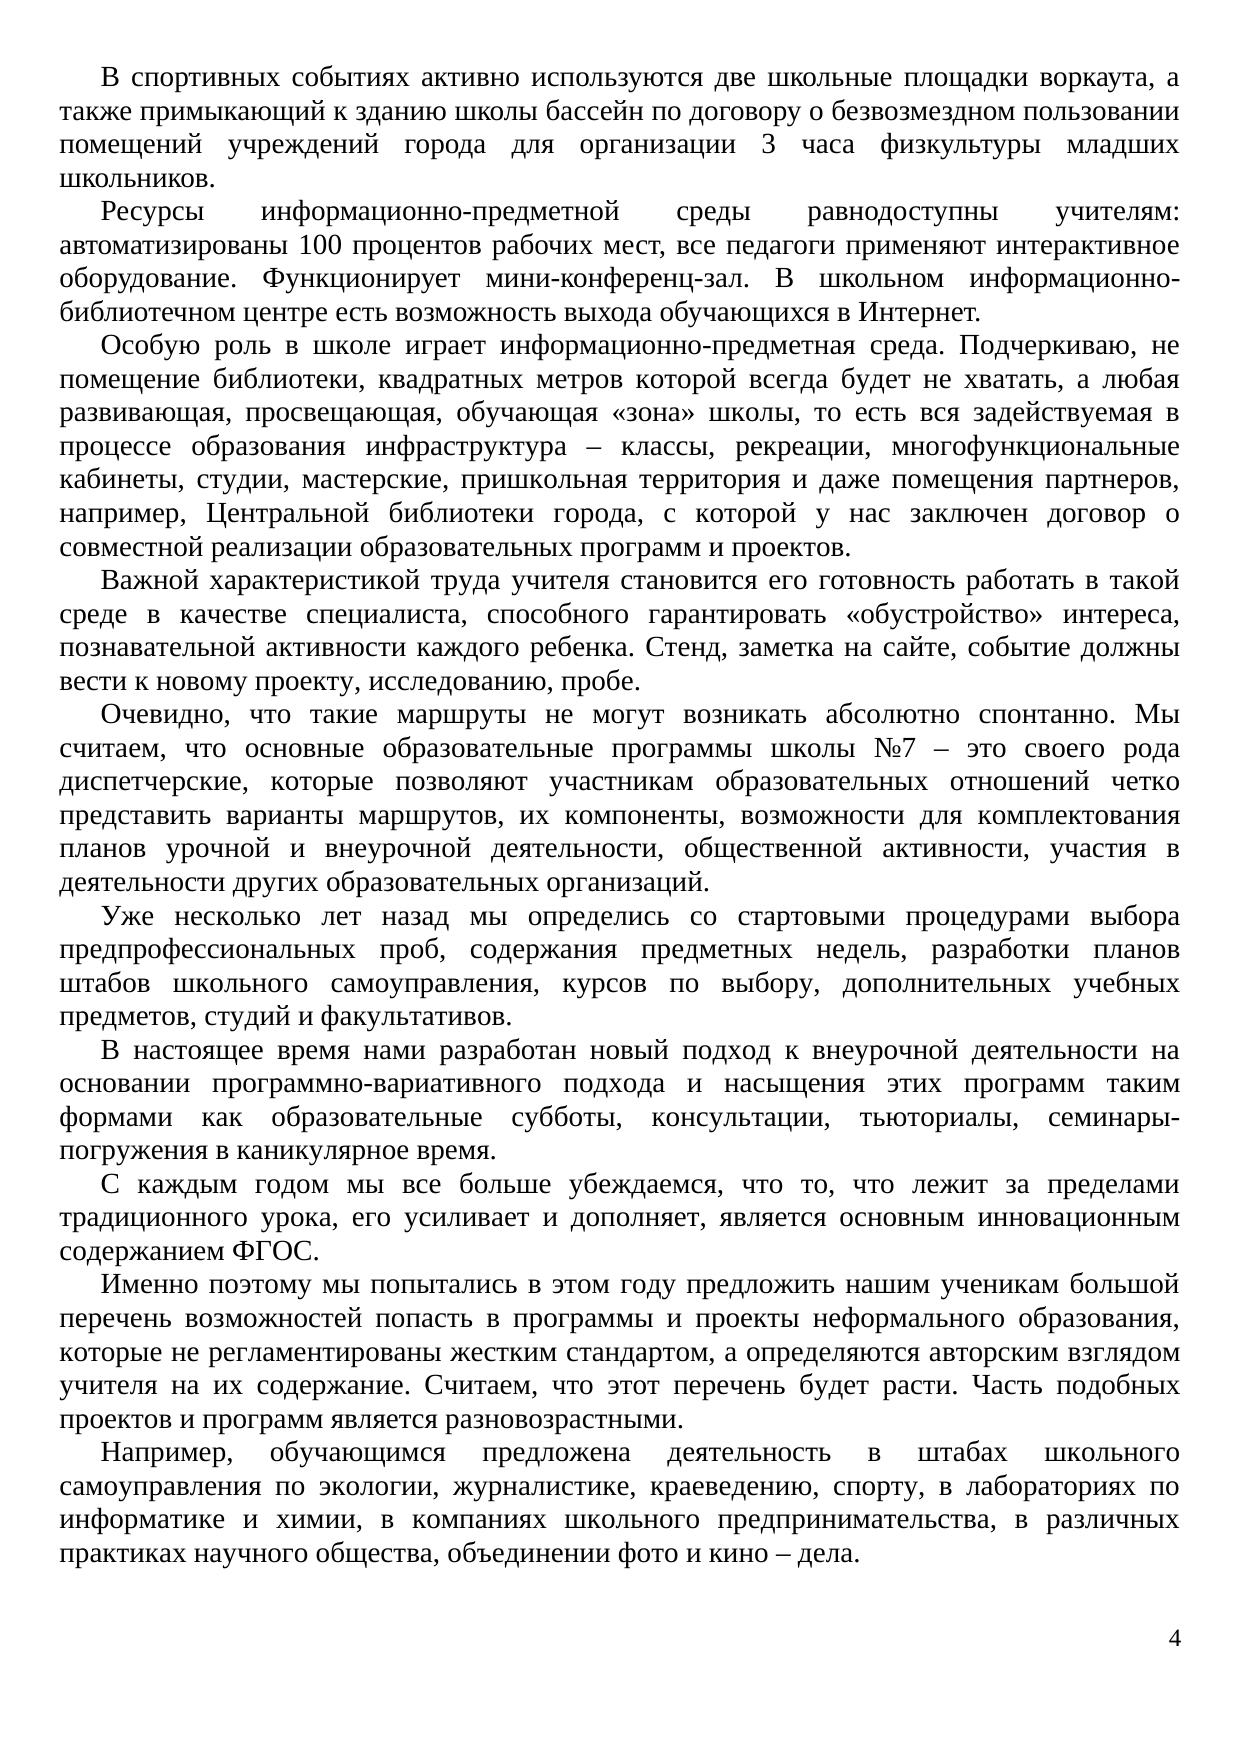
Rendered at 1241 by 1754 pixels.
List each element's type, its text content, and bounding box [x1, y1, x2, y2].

text Ресурсы информационно-предметной среды равнодоступны учителям: автоматизированы 100 процентов рабочих мест, все педагоги применяют интерактивное оборудование. Функционирует мини-конференц-зал. В школьном информационно-библиотечном центре есть возможность выхода обучающихся в Интернет. [59, 193, 1181, 327]
text В настоящее время нами разработан новый подход к внеурочной деятельности на основании программно-вариативного подхода и насыщения этих программ таким формами как образовательные субботы, консультации, тьюториалы, семинары-погружения в каникулярное время. [59, 1032, 1181, 1166]
text С каждым годом мы все больше убеждаемся, что то, что лежит за пределами традиционного урока, его усиливает и дополняет, является основным инновационным содержанием ФГОС. [59, 1166, 1181, 1267]
text Именно поэтому мы попытались в этом году предложить нашим ученикам большой перечень возможностей попасть в программы и проекты неформального образования, которые не регламентированы жестким стандартом, а определяются авторским взглядом учителя на их содержание. Считаем, что этот перечень будет расти. Часть подобных проектов и программ является разновозрастными. [59, 1267, 1181, 1434]
text Очевидно, что такие маршруты не могут возникать абсолютно спонтанно. Мы считаем, что основные образовательные программы школы №7 – это своего рода диспетчерские, которые позволяют участникам образовательных отношений четко представить варианты маршрутов, их компоненты, возможности для комплектования планов урочной и внеурочной деятельности, общественной активности, участия в деятельности других образовательных организаций. [59, 696, 1181, 898]
text Например, обучающимся предложена деятельность в штабах школьного самоуправления по экологии, журналистике, краеведению, спорту, в лабораториях по информатике и химии, в компаниях школьного предпринимательства, в различных практиках научного общества, объединении фото и кино – дела. [59, 1434, 1181, 1568]
text Особую роль в школе играет информационно-предметная среда. Подчеркиваю, не помещение библиотеки, квадратных метров которой всегда будет не хватать, а любая развивающая, просвещающая, обучающая «зона» школы, то есть вся задействуемая в процессе образования инфраструктура – классы, рекреации, многофункциональные кабинеты, студии, мастерские, пришкольная территория и даже помещения партнеров, например, Центральной библиотеки города, с которой у нас заключен договор о совместной реализации образовательных программ и проектов. [59, 327, 1181, 562]
text Уже несколько лет назад мы определись со стартовыми процедурами выбора предпрофессиональных проб, содержания предметных недель, разработки планов штабов школьного самоуправления, курсов по выбору, дополнительных учебных предметов, студий и факультативов. [59, 898, 1181, 1032]
text В спортивных событиях активно используются две школьные площадки воркаута, а также примыкающий к зданию школы бассейн по договору о безвозмездном пользовании помещений учреждений города для организации 3 часа физкультуры младших школьников. [59, 59, 1181, 193]
text Важной характеристикой труда учителя становится его готовность работать в такой среде в качестве специалиста, способного гарантировать «обустройство» интереса, познавательной активности каждого ребенка. Стенд, заметка на сайте, событие должны вести к новому проекту, исследованию, пробе. [59, 562, 1181, 696]
